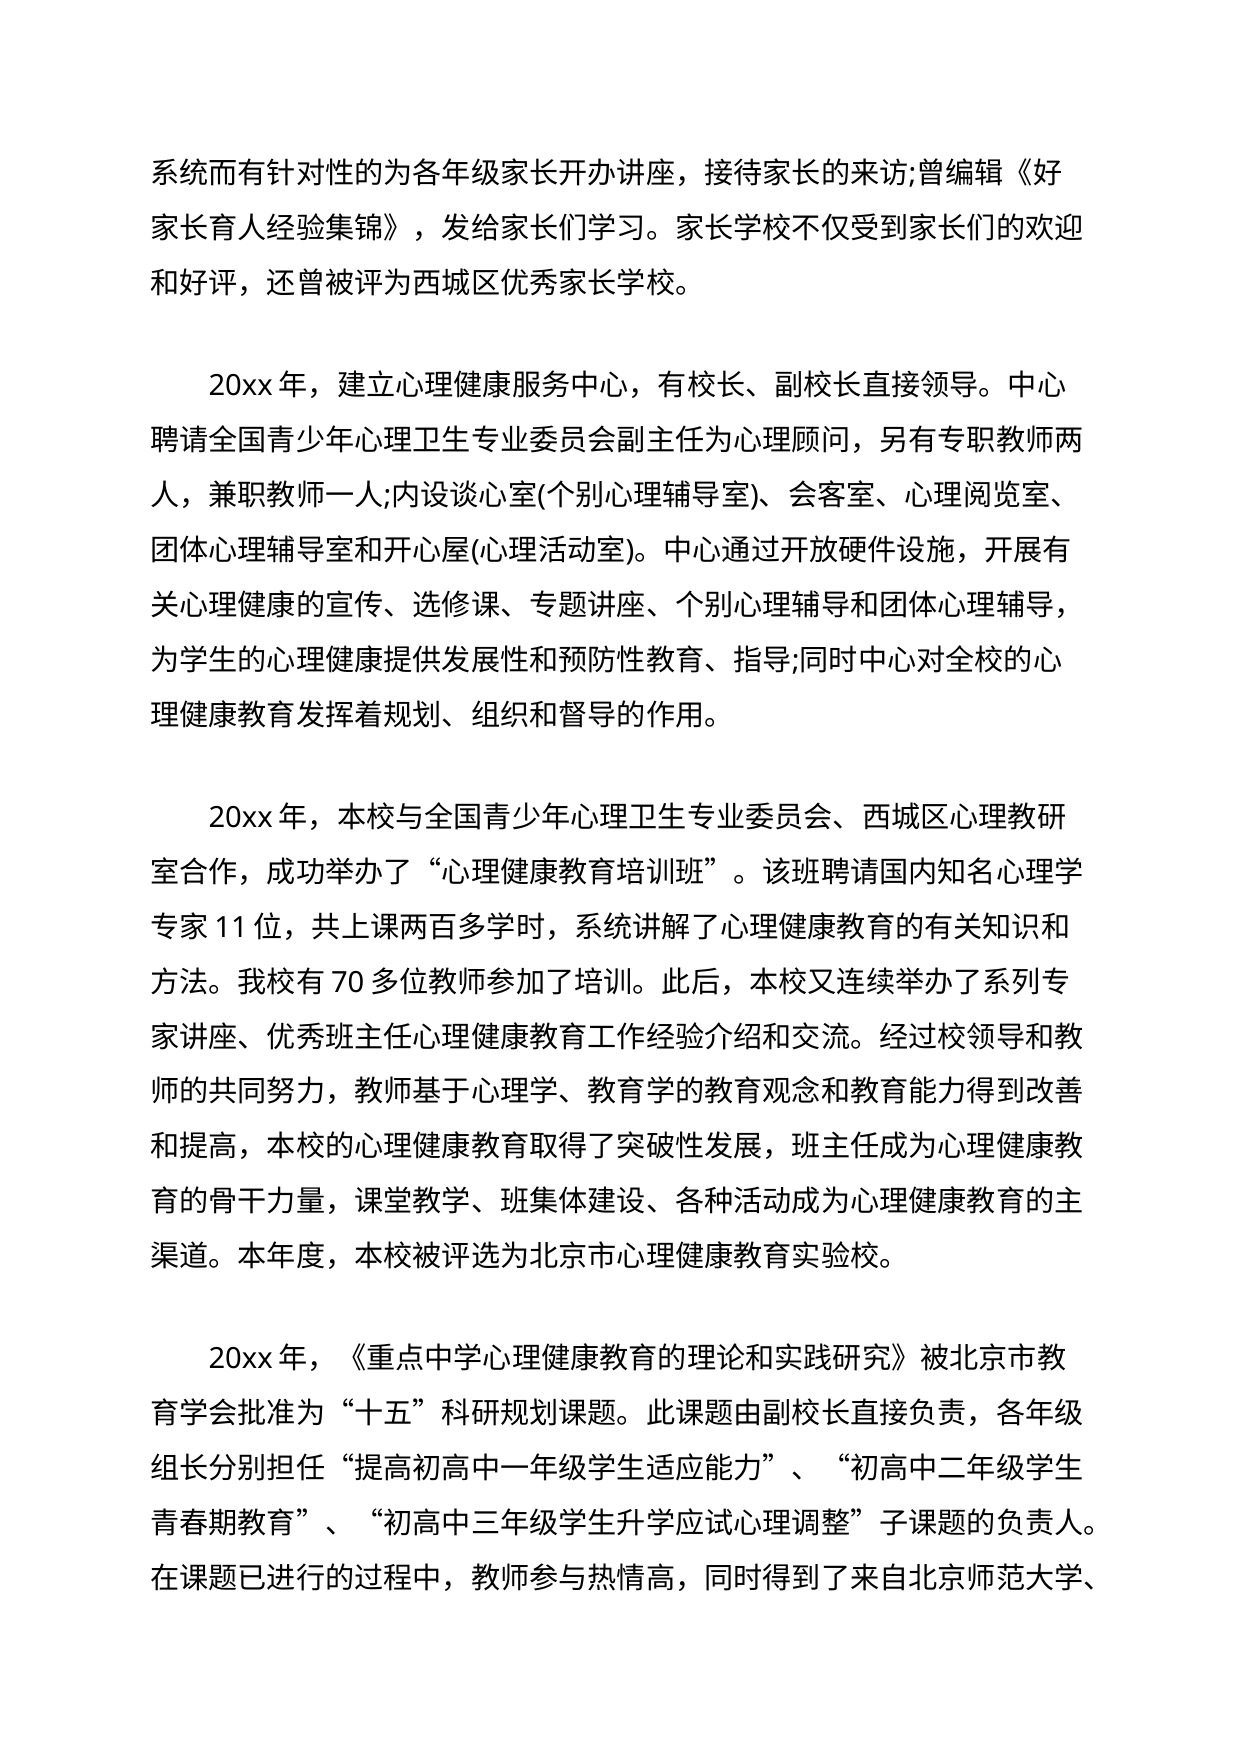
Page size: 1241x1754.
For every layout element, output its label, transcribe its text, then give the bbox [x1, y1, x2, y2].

text 20xx年，建立心理健康服务中心，有校长、副校长直接领导。中心聘请全国青少年心理卫生专业委员会副主任为心理顾问，另有专职教师两人，兼职教师一人;内设谈心室(个别心理辅导室)、会客室、心理阅览室、团体心理辅导室和开心屋(心理活动室)。中心通过开放硬件设施，开展有关心理健康的宣传、选修课、专题讲座、个别心理辅导和团体心理辅导，为学生的心理健康提供发展性和预防性教育、指导;同时中心对全校的心理健康教育发挥着规划、组织和督导的作用。 [150, 362, 1090, 734]
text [150, 150, 1090, 302]
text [150, 1334, 1090, 1596]
text 20xx年，本校与全国青少年心理卫生专业委员会、西城区心理教研室合作，成功举办了“心理健康教育培训班”。该班聘请国内知名心理学专家11位，共上课两百多学时，系统讲解了心理健康教育的有关知识和方法。我校有70多位教师参加了培训。此后，本校又连续举办了系列专家讲座、优秀班主任心理健康教育工作经验介绍和交流。经过校领导和教师的共同努力，教师基于心理学、教育学的教育观念和教育能力得到改善和提高，本校的心理健康教育取得了突破性发展，班主任成为心理健康教育的骨干力量，课堂教学、班集体建设、各种活动成为心理健康教育的主渠道。本年度，本校被评选为北京市心理健康教育实验校。 [150, 793, 1090, 1275]
